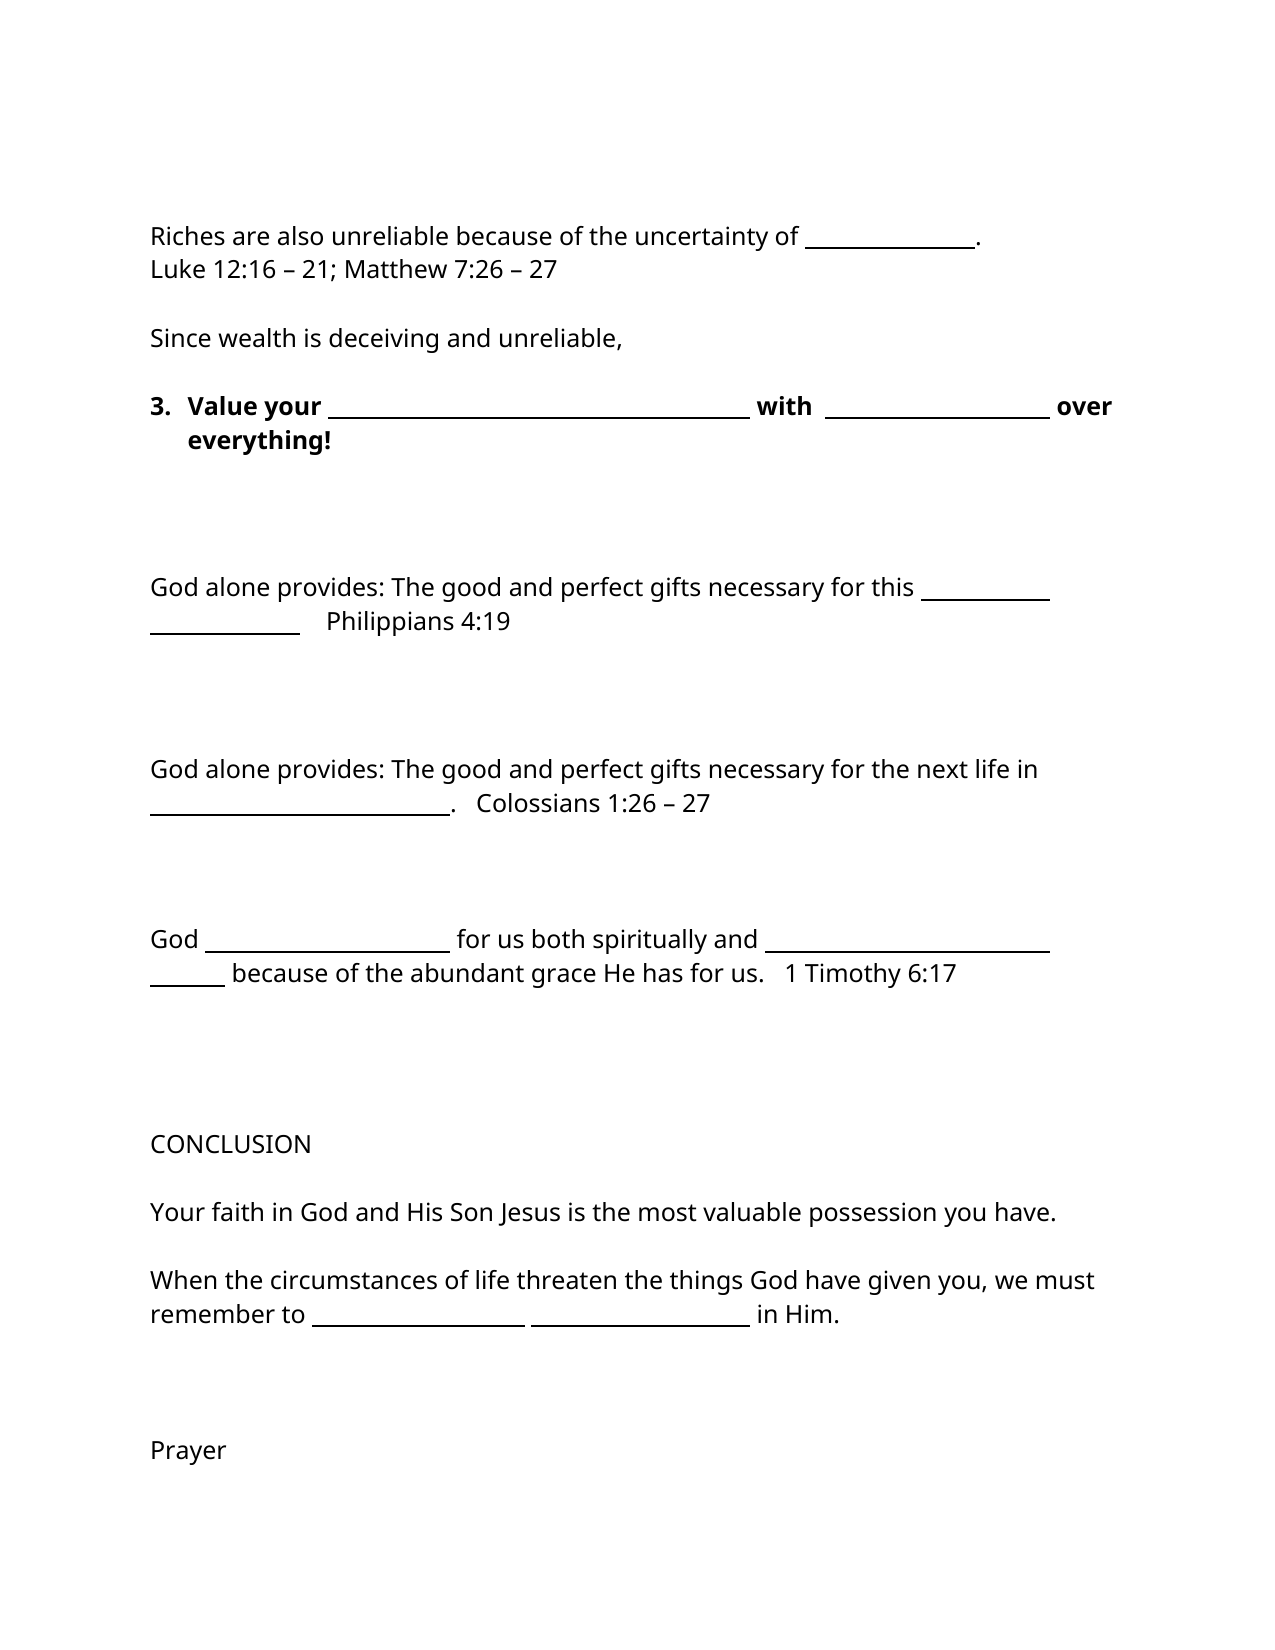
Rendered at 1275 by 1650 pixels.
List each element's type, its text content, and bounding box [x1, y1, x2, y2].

text God alone provides: The good and perfect gifts necessary for this Philippians 4:19 [150, 570, 1125, 638]
list Value your with over everything! [150, 388, 1125, 457]
text Your faith in God and His Son Jesus is the most valuable possession you have. [150, 1194, 1125, 1228]
text Since wealth is deceiving and unreliable, [150, 320, 1125, 354]
text When the circumstances of life threaten the things God have given you, we must remember to in Him. [150, 1262, 1125, 1331]
text CONCLUSION [150, 1126, 1125, 1160]
text God for us both spiritually and because of the abundant grace He has for us. 1 Timothy 6:17 [150, 922, 1125, 990]
text . Colossians 1:26 – 27 [150, 786, 1125, 820]
text Prayer [150, 1433, 1125, 1467]
text Luke 12:16 – 21; Matthew 7:26 – 27 [150, 252, 1125, 286]
text God alone provides: The good and perfect gifts necessary for the next life in [150, 752, 1125, 786]
text Riches are also unreliable because of the uncertainty of . [150, 218, 1125, 252]
